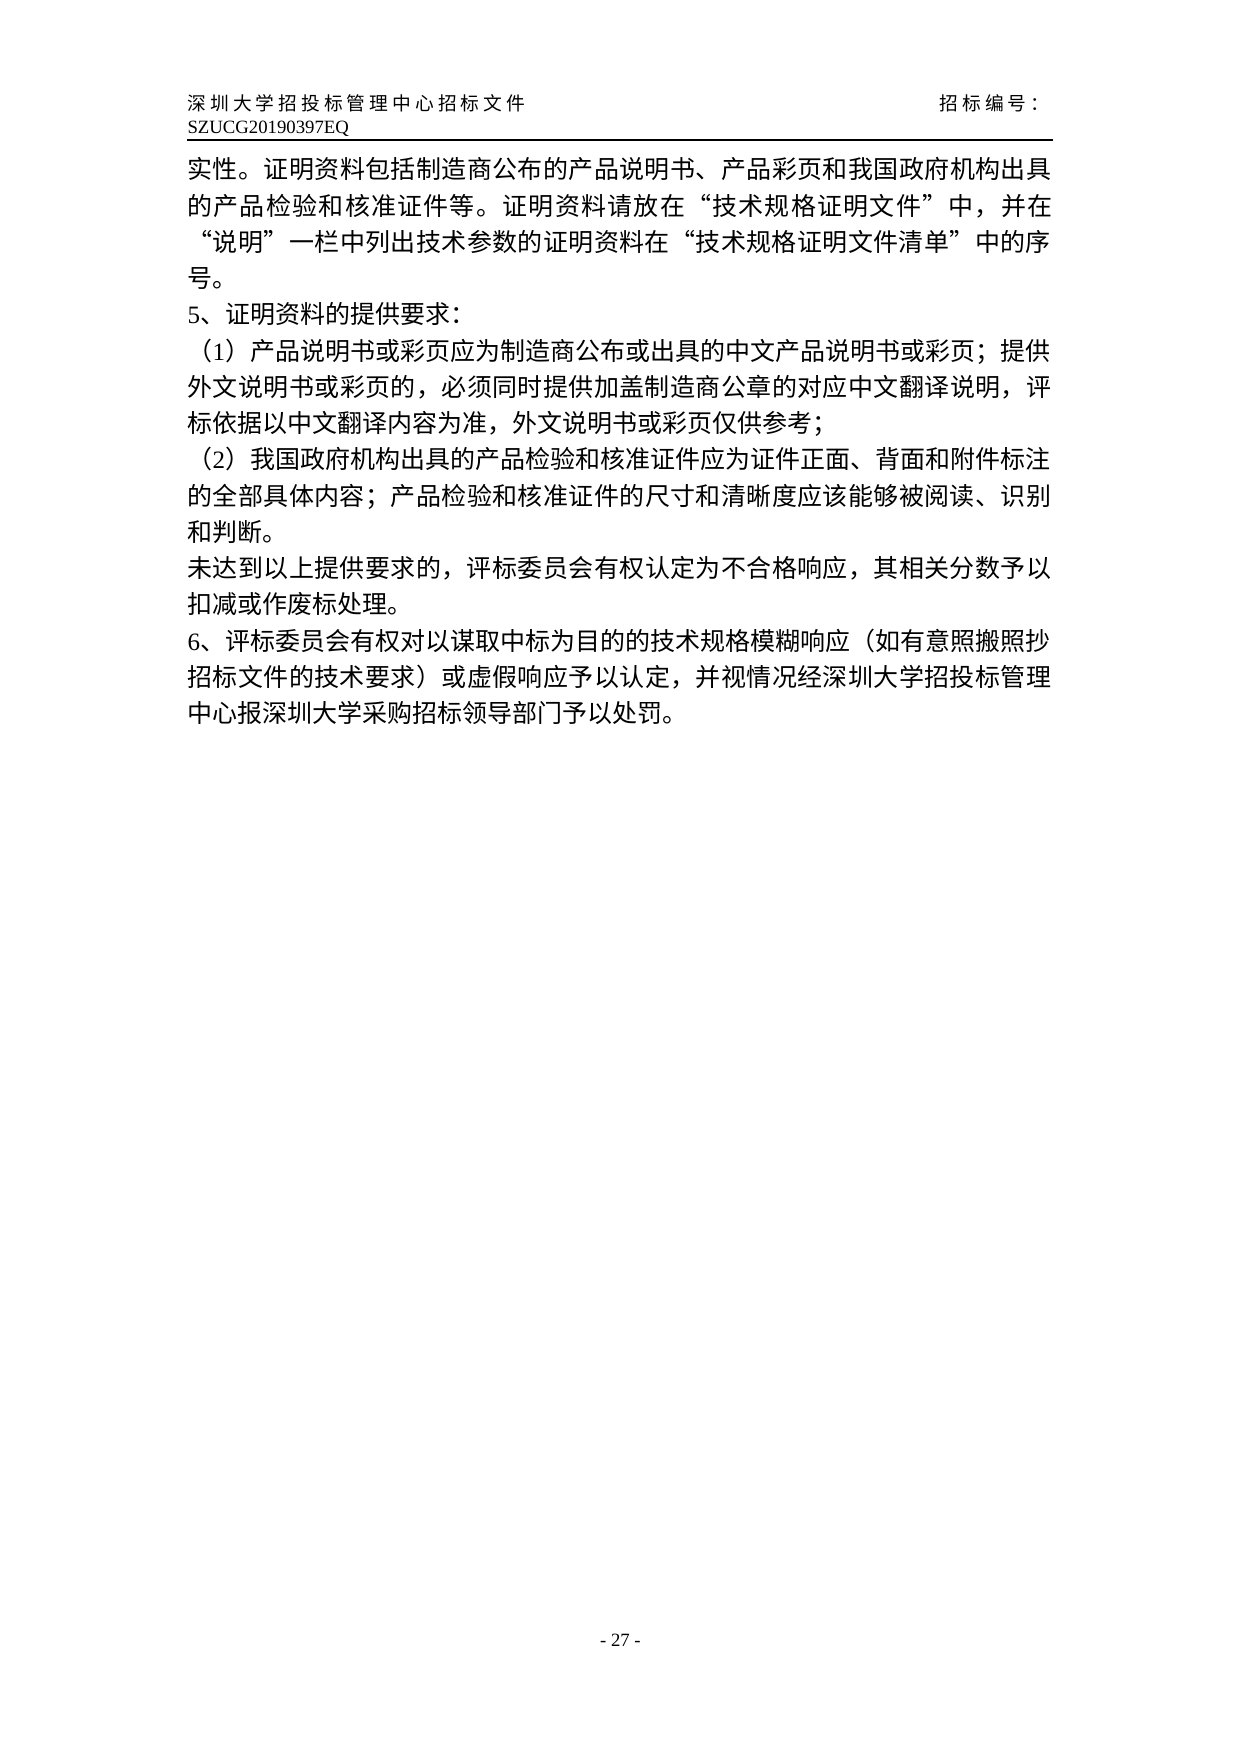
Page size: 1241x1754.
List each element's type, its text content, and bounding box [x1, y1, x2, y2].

text （1）产品说明书或彩页应为制造商公布或出具的中文产品说明书或彩页；提供外文说明书或彩页的，必须同时提供加盖制造商公章的对应中文翻译说明，评标依据以中文翻译内容为准，外文说明书或彩页仅供参考； [187, 331, 1053, 440]
text 未达到以上提供要求的，评标委员会有权认定为不合格响应，其相关分数予以扣减或作废标处理。 [187, 549, 1053, 621]
text 5、证明资料的提供要求： [187, 295, 1053, 331]
text 6、评标委员会有权对以谋取中标为目的的技术规格模糊响应（如有意照搬照抄招标文件的技术要求）或虚假响应予以认定，并视情况经深圳大学招投标管理中心报深圳大学采购招标领导部门予以处罚。 [187, 621, 1053, 730]
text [187, 150, 1053, 295]
text （2）我国政府机构出具的产品检验和核准证件应为证件正面、背面和附件标注的全部具体内容；产品检验和核准证件的尺寸和清晰度应该能够被阅读、识别和判断。 [187, 440, 1053, 549]
